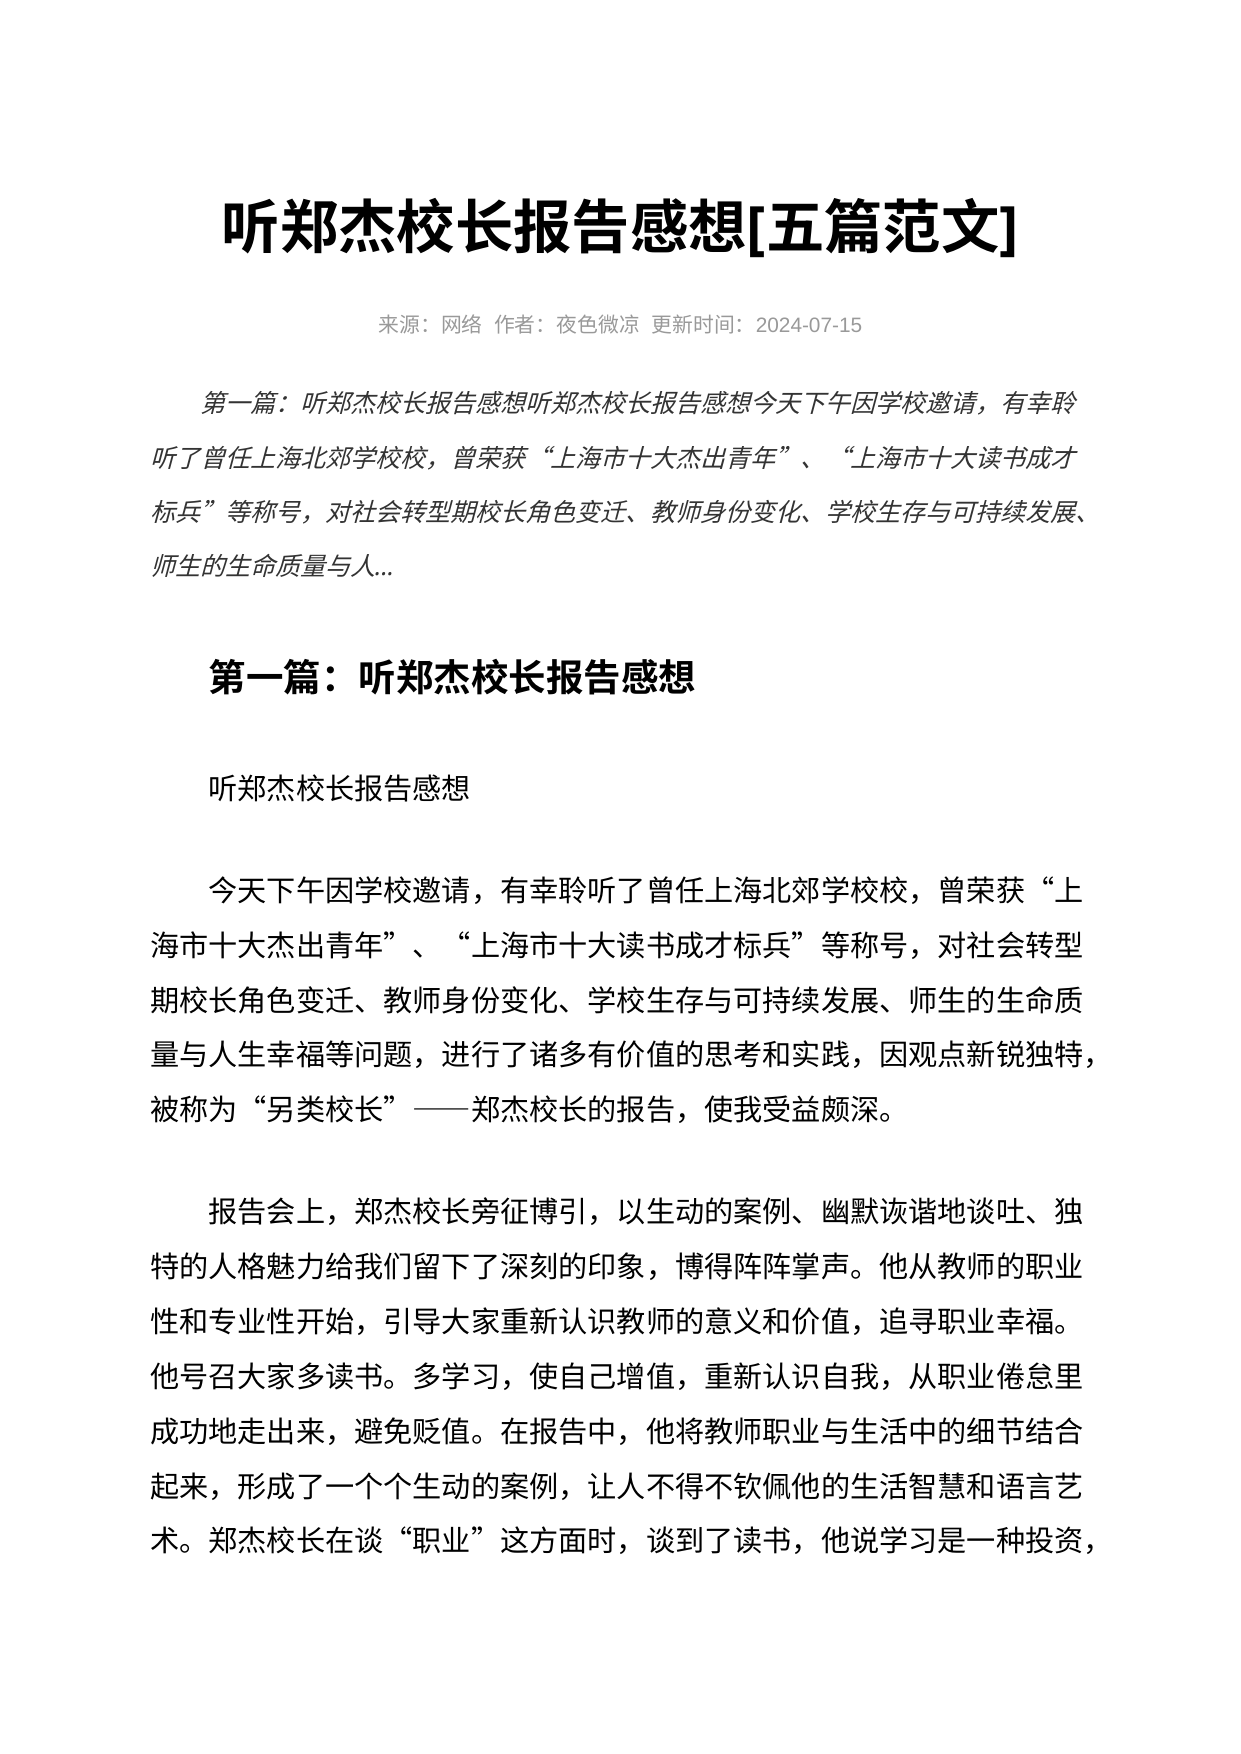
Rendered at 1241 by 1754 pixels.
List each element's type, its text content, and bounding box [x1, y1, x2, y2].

subtitle 听郑杰校长报告感想[五篇范文] [150, 181, 1090, 266]
text 今天下午因学校邀请，有幸聆听了曾任上海北郊学校校，曾荣获“上海市十大杰出青年”、“上海市十大读书成才标兵”等称号，对社会转型期校长角色变迁、教师身份变化、学校生存与可持续发展、师生的生命质量与人生幸福等问题，进行了诸多有价值的思考和实践，因观点新锐独特，被称为“另类校长”——郑杰校长的报告，使我受益颇深。 [150, 867, 1090, 1129]
text 来源：网络 作者：夜色微凉 更新时间：2024-07-15 [150, 313, 1090, 337]
text 听郑杰校长报告感想 [150, 766, 1090, 808]
text 第一篇：听郑杰校长报告感想 [150, 648, 1090, 702]
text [150, 1189, 1090, 1560]
text 第一篇：听郑杰校长报告感想听郑杰校长报告感想今天下午因学校邀请，有幸聆听了曾任上海北郊学校校，曾荣获“上海市十大杰出青年”、“上海市十大读书成才标兵”等称号，对社会转型期校长角色变迁、教师身份变化、学校生存与可持续发展、师生的生命质量与人... [150, 384, 1090, 583]
